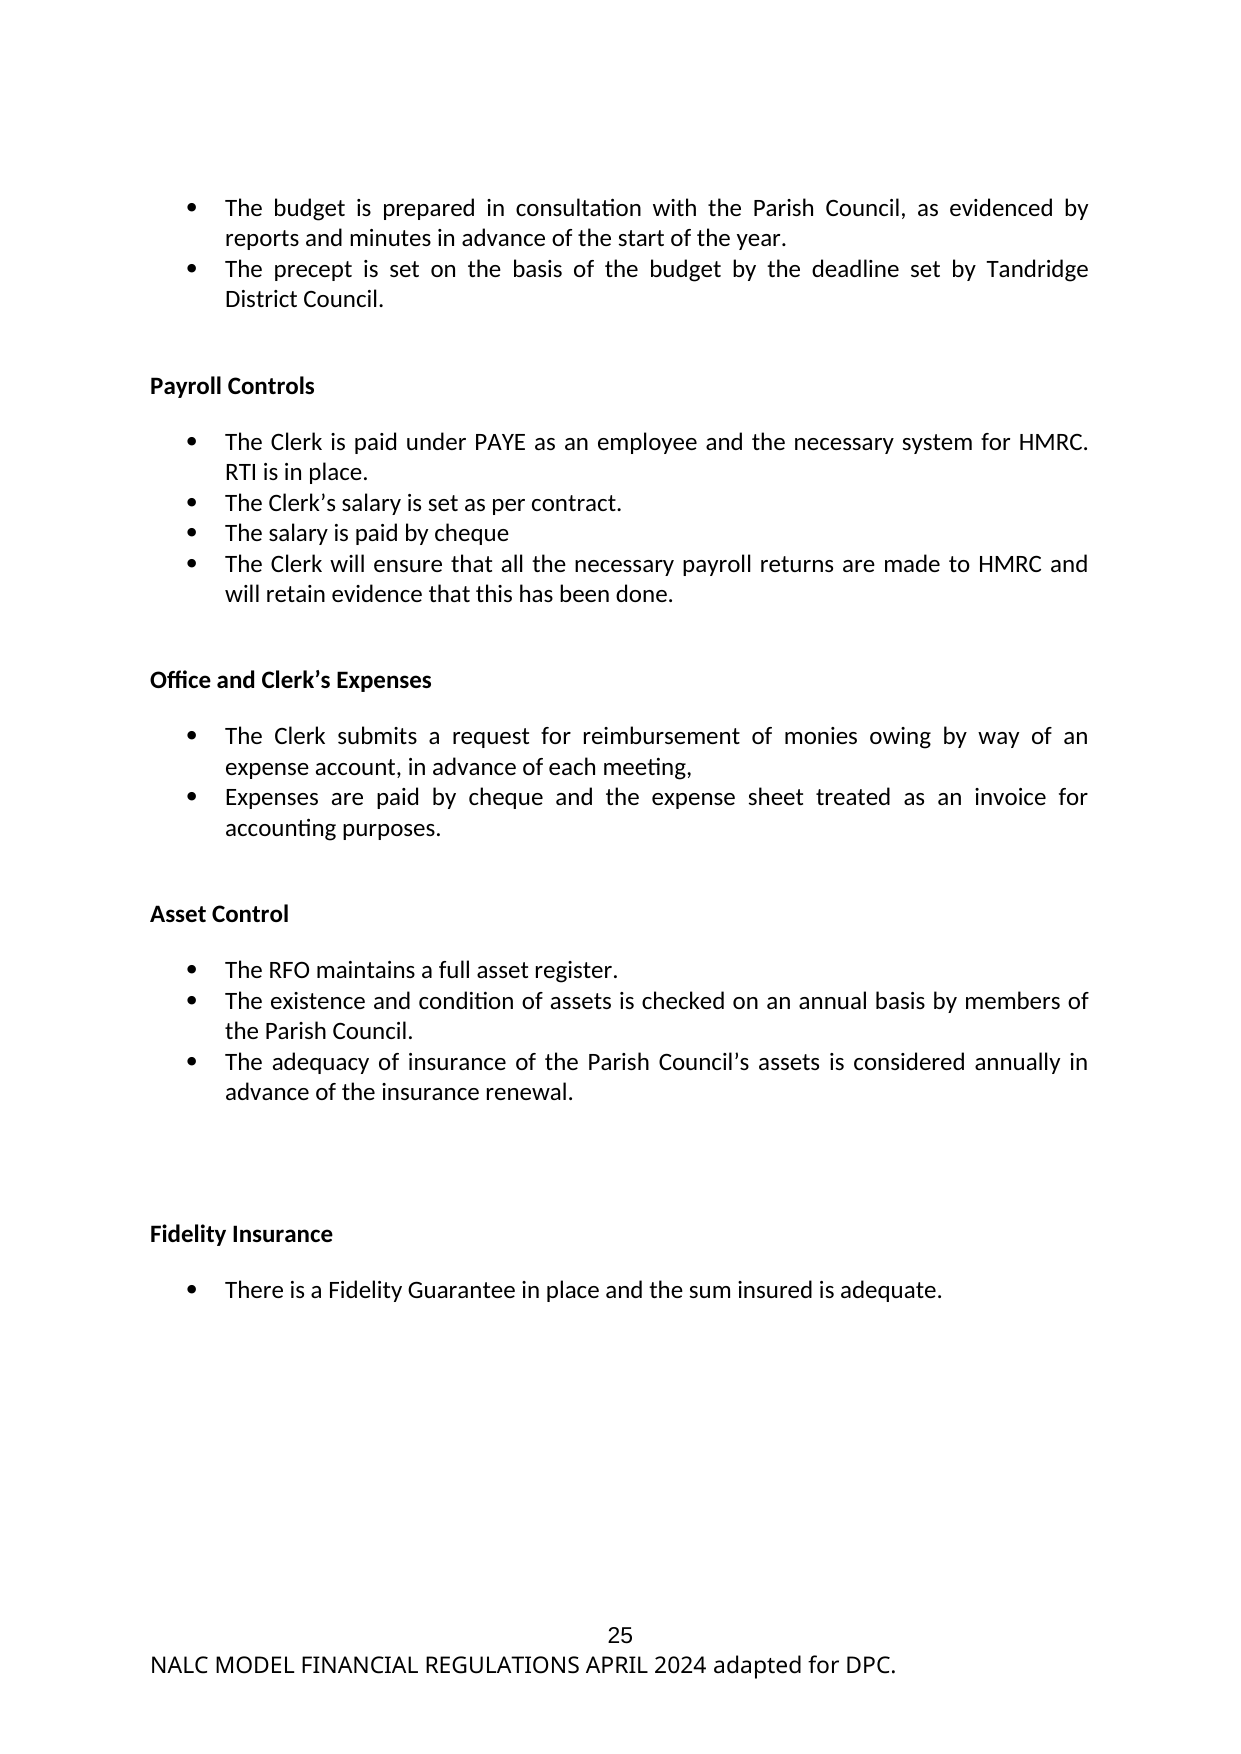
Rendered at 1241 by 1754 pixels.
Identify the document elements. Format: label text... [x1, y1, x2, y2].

list The precept is set on the basis of the budget by the deadline set by Tandridge District Council. [187, 253, 1090, 314]
list The Clerk submits a request for reimbursement of monies owing by way of an expense account, in advance of each meeting, [187, 721, 1090, 782]
list The salary is paid by cheque [187, 517, 1090, 548]
list The Clerk’s salary is set as per contract. [187, 487, 1090, 517]
text Payroll Controls [150, 370, 1090, 400]
text Asset Control [150, 898, 1090, 929]
list The budget is prepared in consultation with the Parish Council, as evidenced by reports and minutes in advance of the start of the year. [187, 192, 1090, 253]
list The existence and condition of assets is checked on an annual basis by members of the Parish Council. [187, 985, 1090, 1046]
list The adequacy of insurance of the Parish Council’s assets is considered annually in advance of the insurance renewal. [187, 1046, 1090, 1107]
list The RFO maintains a full asset register. [187, 954, 1090, 985]
list The Clerk is paid under PAYE as an employee and the necessary system for HMRC. RTI is in place. [187, 426, 1090, 487]
list The Clerk will ensure that all the necessary payroll returns are made to HMRC and will retain evidence that this has been done. [187, 548, 1090, 609]
text Fidelity Insurance [150, 1218, 1090, 1249]
list Expenses are paid by cheque and the expense sheet treated as an invoice for accounting purposes. [187, 782, 1090, 843]
text Office and Clerk’s Expenses [150, 665, 1090, 695]
list There is a Fidelity Guarantee in place and the sum insured is adequate. [187, 1274, 1090, 1305]
